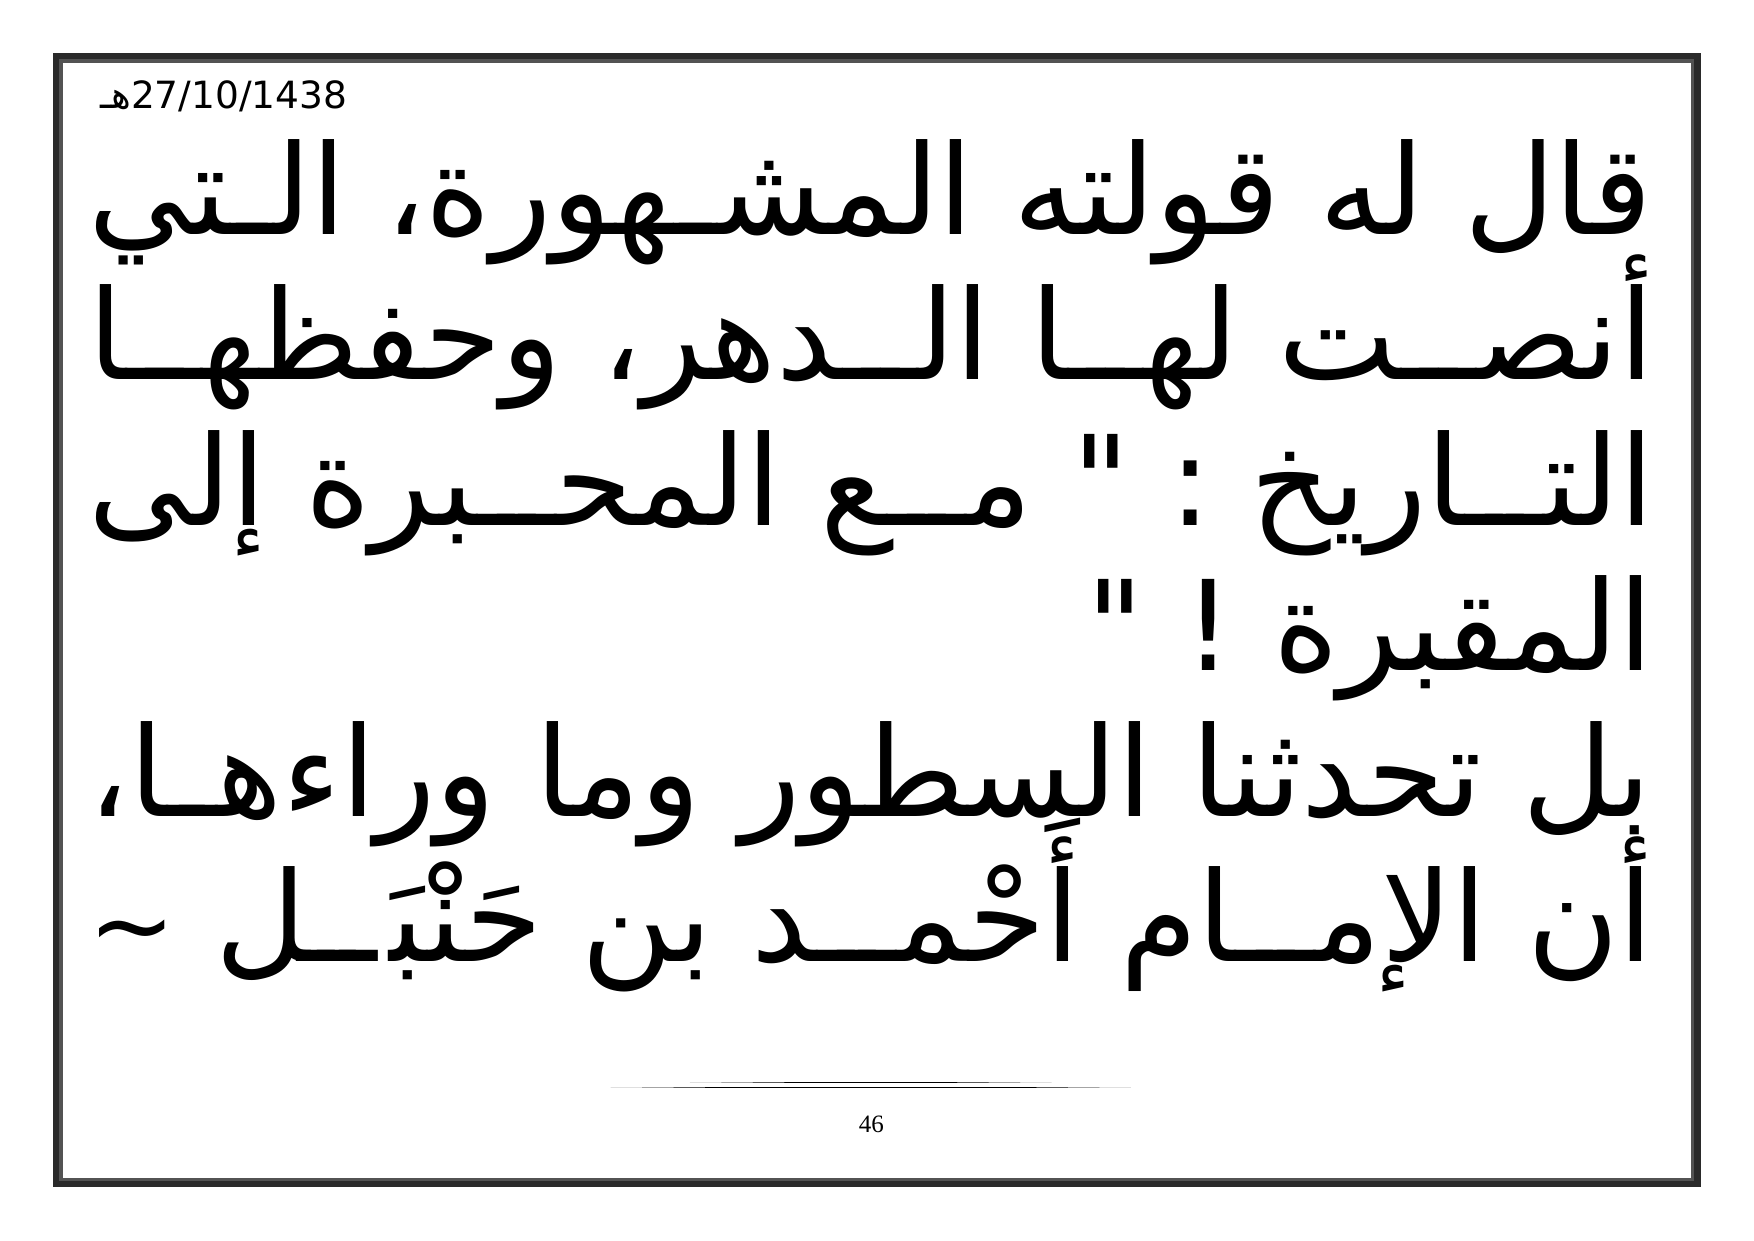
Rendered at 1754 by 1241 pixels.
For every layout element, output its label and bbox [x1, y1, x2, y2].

text [89, 118, 1654, 700]
text [89, 700, 1654, 991]
